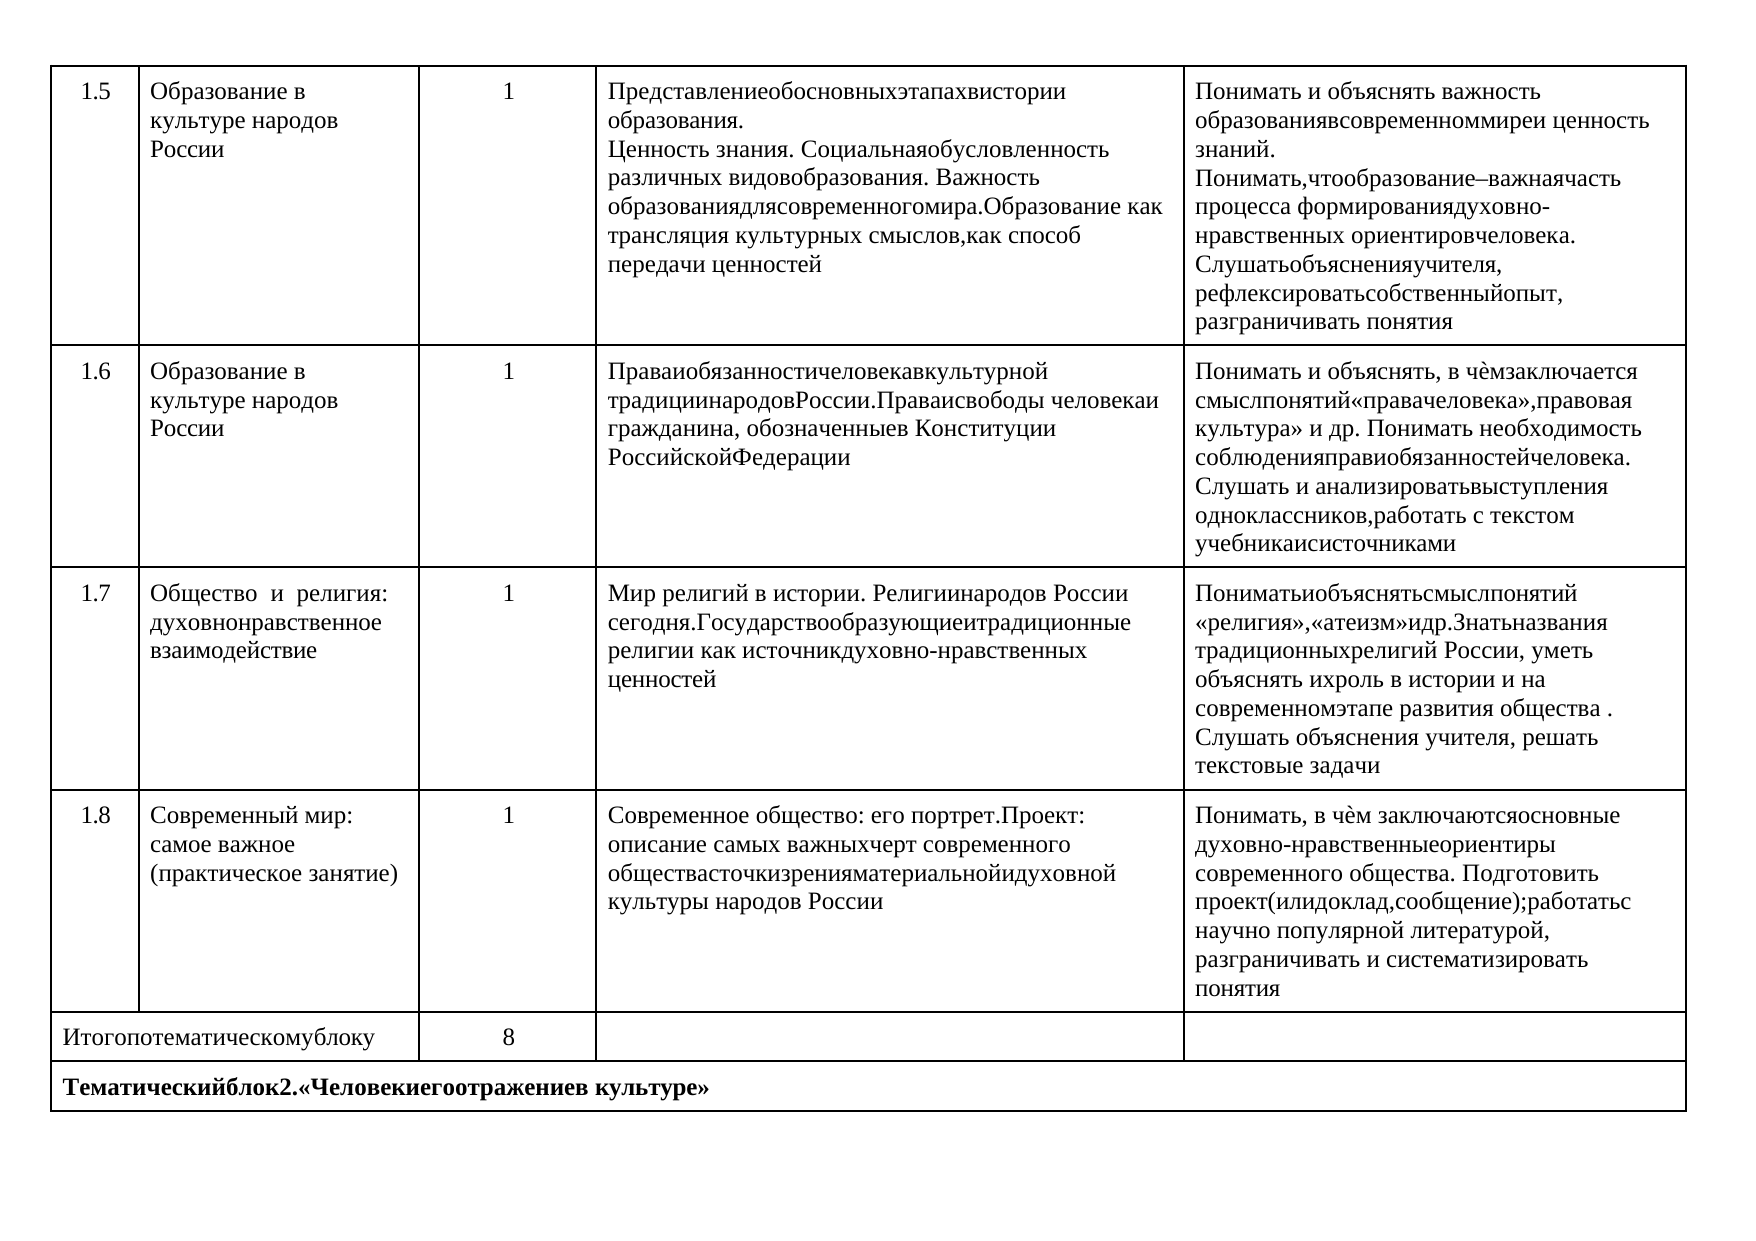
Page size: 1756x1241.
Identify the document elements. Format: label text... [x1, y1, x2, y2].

table_cell Понимать, в чѐм заключаютсяосновные духовно-нравственныеориентиры современного общества. Подготовить проект(илидоклад,сообщение);работатьс научно популярной литературой, разграничивать и систематизировать понятия [1185, 791, 1685, 1011]
table_cell 8 [420, 1013, 595, 1060]
table_cell [1185, 1013, 1685, 1060]
table_cell Мир религий в истории. Религиинародов России сегодня.Государствообразующиеитрадиционные религии как источникдуховно-нравственных ценностей [597, 568, 1183, 788]
table_cell Современное общество: его портрет.Проект: описание самых важныхчерт современного обществасточкизренияматериальнойидуховной культуры народов России [597, 791, 1183, 1011]
table_cell Образование в культуре народов России [140, 346, 418, 566]
table_cell Итогопотематическомублоку [52, 1013, 418, 1060]
table_cell 1.7 [52, 568, 138, 788]
table_cell Пониматьиобъяснятьсмыслпонятий «религия»,«атеизм»идр.Знатьназвания традиционныхрелигий России, уметь объяснять ихроль в истории и на современномэтапе развития общества . Слушать объяснения учителя, решать текстовые задачи [1185, 568, 1685, 788]
table_cell Тематическийблок2.«Человекиегоотражениев культуре» [52, 1062, 1685, 1110]
table_header Понимать и объяснять важность образованиявсовременноммиреи ценность знаний. Понимать,чтообразование–важнаячасть процесса формированиядуховно- нравственных ориентировчеловека. Слушатьобъясненияучителя, рефлексироватьсобственныйопыт, разграничивать понятия [1185, 67, 1685, 344]
table_cell 1 [420, 346, 595, 566]
table_cell 1 [420, 791, 595, 1011]
table_cell 1.6 [52, 346, 138, 566]
table_header Образование в культуре народов России [140, 67, 418, 344]
table_cell Современный мир: самое важное (практическое занятие) [140, 791, 418, 1011]
table_cell Общество и религия: духовнонравственное взаимодействие [140, 568, 418, 788]
table_header Представлениеобосновныхэтапахвистории образования. Ценность знания. Социальнаяобусловленность различных видовобразования. Важность образованиядлясовременногомира.Образование как трансляция культурных смыслов,как способ передачи ценностей [597, 67, 1183, 344]
table_cell Понимать и объяснять, в чѐмзаключается смыслпонятий«правачеловека»,правовая культура» и др. Понимать необходимость соблюденияправиобязанностейчеловека. Слушать и анализироватьвыступления одноклассников,работать с текстом учебникаисисточниками [1185, 346, 1685, 566]
table_cell Праваиобязанностичеловекавкультурной традициинародовРоссии.Праваисвободы человекаи гражданина, обозначенныев Конституции РоссийскойФедерации [597, 346, 1183, 566]
table_cell 1 [420, 568, 595, 788]
table_header 1 [420, 67, 595, 344]
table_header 1.5 [52, 67, 138, 344]
table_cell 1.8 [52, 791, 138, 1011]
table_cell [597, 1013, 1183, 1060]
